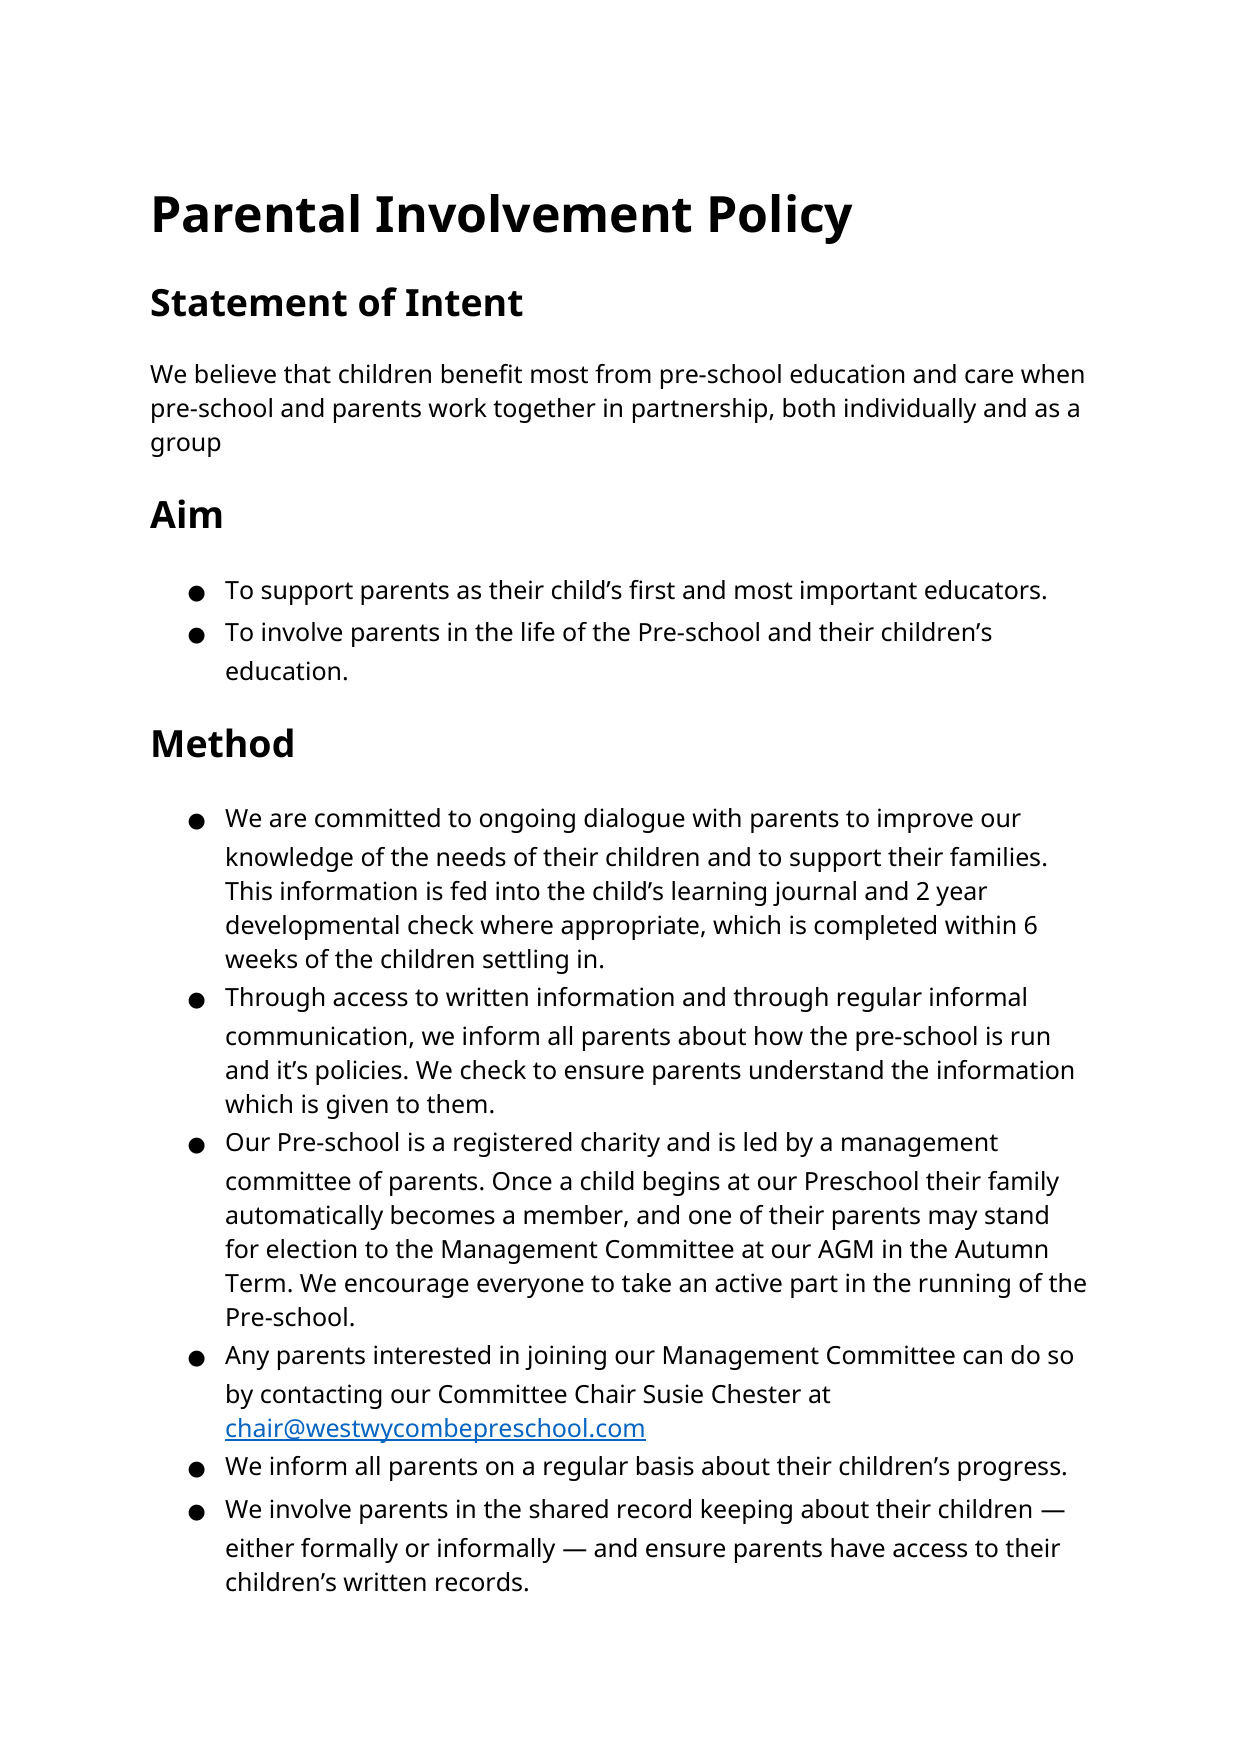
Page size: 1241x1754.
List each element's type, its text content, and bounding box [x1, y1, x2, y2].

subtitle Aim [150, 488, 1090, 539]
list Through access to written information and through regular informal communication, we inform all parents about how the pre-school is run and it’s policies. We check to ensure parents understand the information which is given to them. [187, 976, 1090, 1121]
list We involve parents in the shared record keeping about their children — either formally or informally — and ensure parents have access to their children’s written records. [187, 1487, 1090, 1598]
subtitle Statement of Intent [150, 276, 1090, 327]
list Our Pre-school is a registered charity and is led by a management committee of parents. Once a child begins at our Preschool their family automatically becomes a member, and one of their parents may stand for election to the Management Committee at our AGM in the Autumn Term. We encourage everyone to take an active part in the running of the Pre-school. [187, 1121, 1090, 1334]
list To support parents as their child’s first and most important educators. [187, 568, 1090, 611]
list We inform all parents on a regular basis about their children’s progress. [187, 1445, 1090, 1487]
list Any parents interested in joining our Management Committee can do so by contacting our Committee Chair Susie Chester at chair@westwycombepreschool.com [187, 1334, 1090, 1445]
text We believe that children benefit most from pre-school education and care when pre-school and parents work together in partnership, both individually and as a group [150, 357, 1090, 459]
list We are committed to ongoing dialogue with parents to improve our knowledge of the needs of their children and to support their families. This information is fed into the child’s learning journal and 2 year developmental check where appropriate, which is completed within 6 weeks of the children settling in. [187, 797, 1090, 976]
list To involve parents in the life of the Pre-school and their children’s education. [187, 611, 1090, 688]
subtitle Parental Involvement Policy [150, 179, 1090, 247]
subtitle Method [150, 717, 1090, 768]
